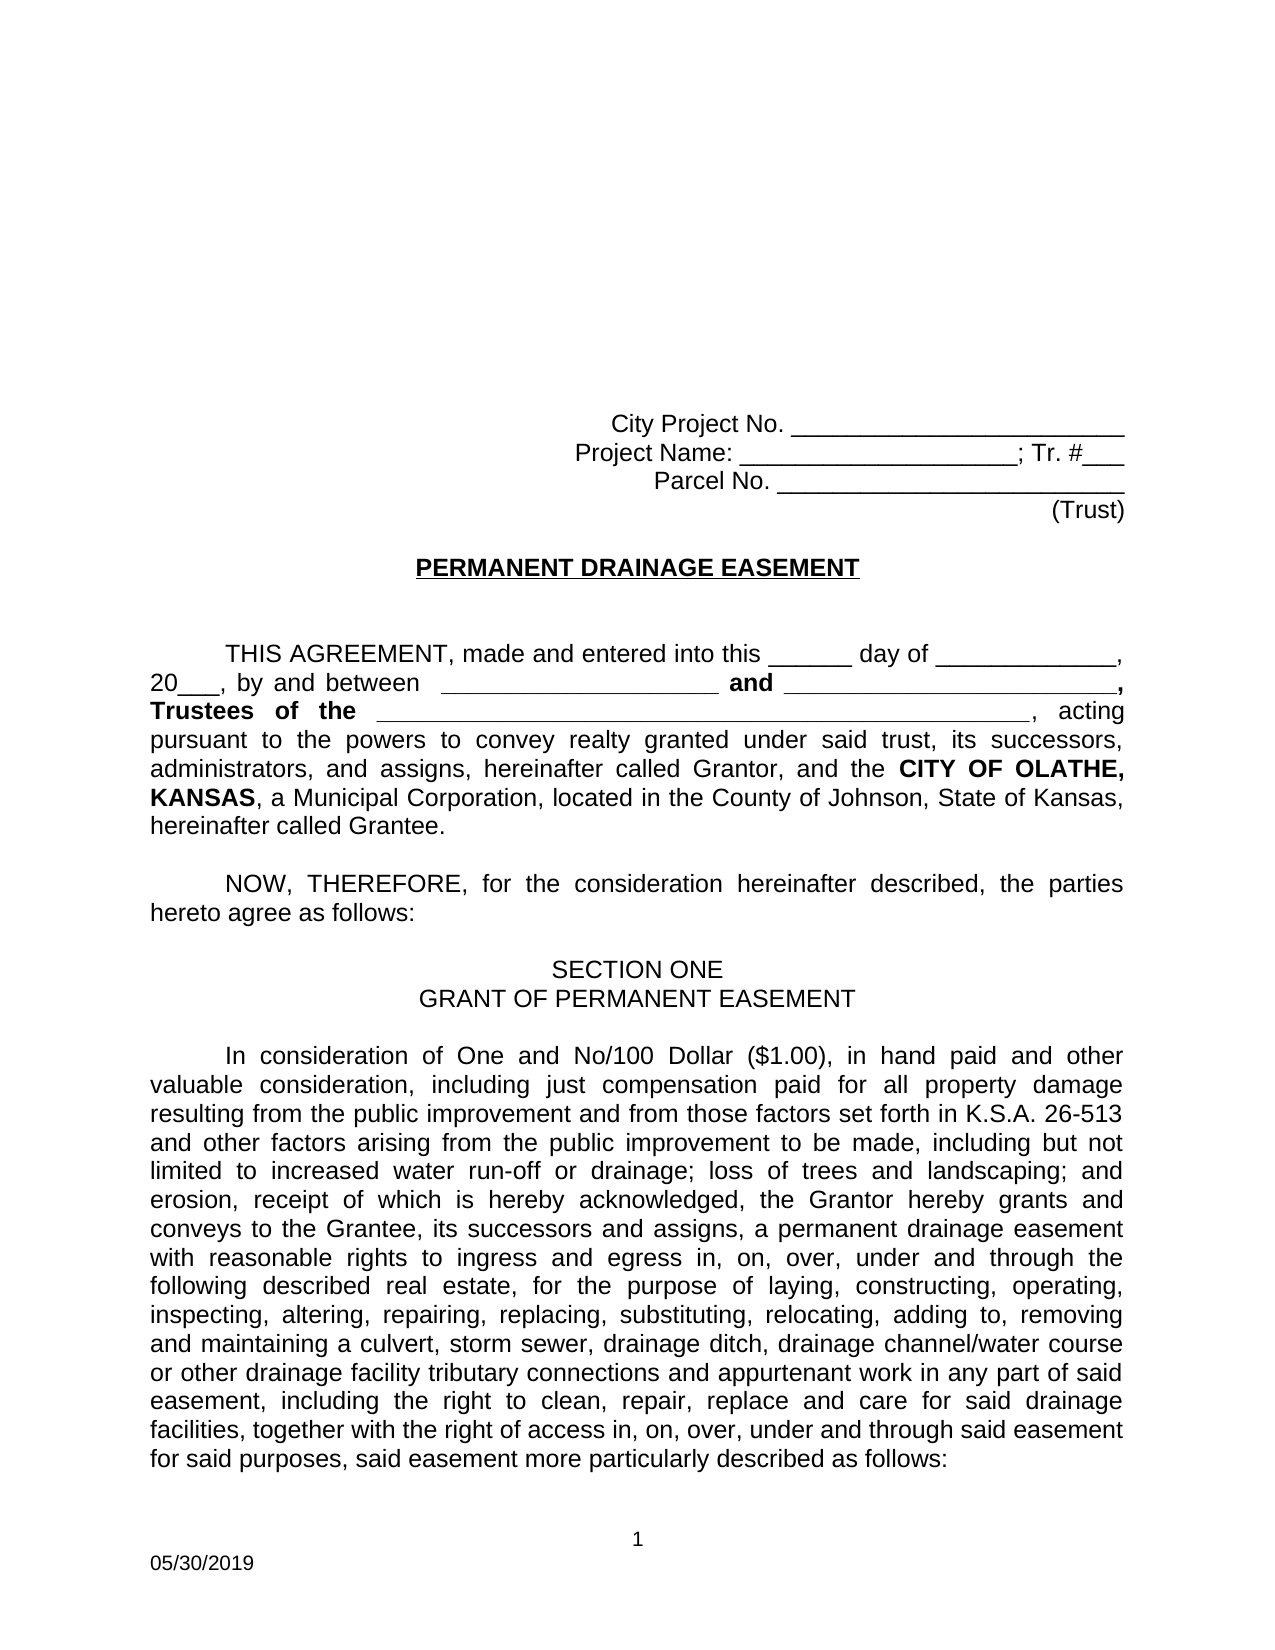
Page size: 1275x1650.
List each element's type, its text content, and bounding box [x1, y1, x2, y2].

text Project Name: ____________________; Tr. #___ [150, 437, 1125, 466]
text GRANT OF PERMANENT EASEMENT [150, 984, 1125, 1012]
text SECTION ONE [150, 955, 1125, 984]
text (Trust) [150, 495, 1125, 524]
text City Project No. ________________________ [150, 409, 1125, 437]
text In consideration of One and No/100 Dollar ($1.00), in hand paid and other valuable consideration, including just compensation paid for all property damage resulting from the public improvement and from those factors set forth in K.S.A. 26-513 and other factors arising from the public improvement to be made, including but not limited to increased water run-off or drainage; loss of trees and landscaping; and erosion, receipt of which is hereby acknowledged, the Grantor hereby grants and conveys to the Grantee, its successors and assigns, a permanent drainage easement with reasonable rights to ingress and egress in, on, over, under and through the following described real estate, for the purpose of laying, constructing, operating, inspecting, altering, repairing, replacing, substituting, relocating, adding to, removing and maintaining a culvert, storm sewer, drainage ditch, drainage channel/water course or other drainage facility tributary connections and appurtenant work in any part of said easement, including the right to clean, repair, replace and care for said drainage facilities, together with the right of access in, on, over, under and through said easement for said purposes, said easement more particularly described as follows: [150, 1041, 1125, 1472]
text Parcel No. _________________________ [150, 466, 1125, 495]
text THIS AGREEMENT, made and entered into this ______ day of _____________, 20___, by and between ____________________ and ________________________, Trustees of the _______________________________________________, acting pursuant to the powers to convey realty granted under said trust, its successors, administrators, and assigns, hereinafter called Grantor, and the CITY OF OLATHE, KANSAS, a Municipal Corporation, located in the County of Johnson, State of Kansas, hereinafter called Grantee. [150, 639, 1125, 840]
text NOW, THEREFORE, for the consideration hereinafter described, the parties hereto agree as follows: [150, 869, 1125, 926]
text PERMANENT DRAINAGE EASEMENT [150, 552, 1125, 581]
